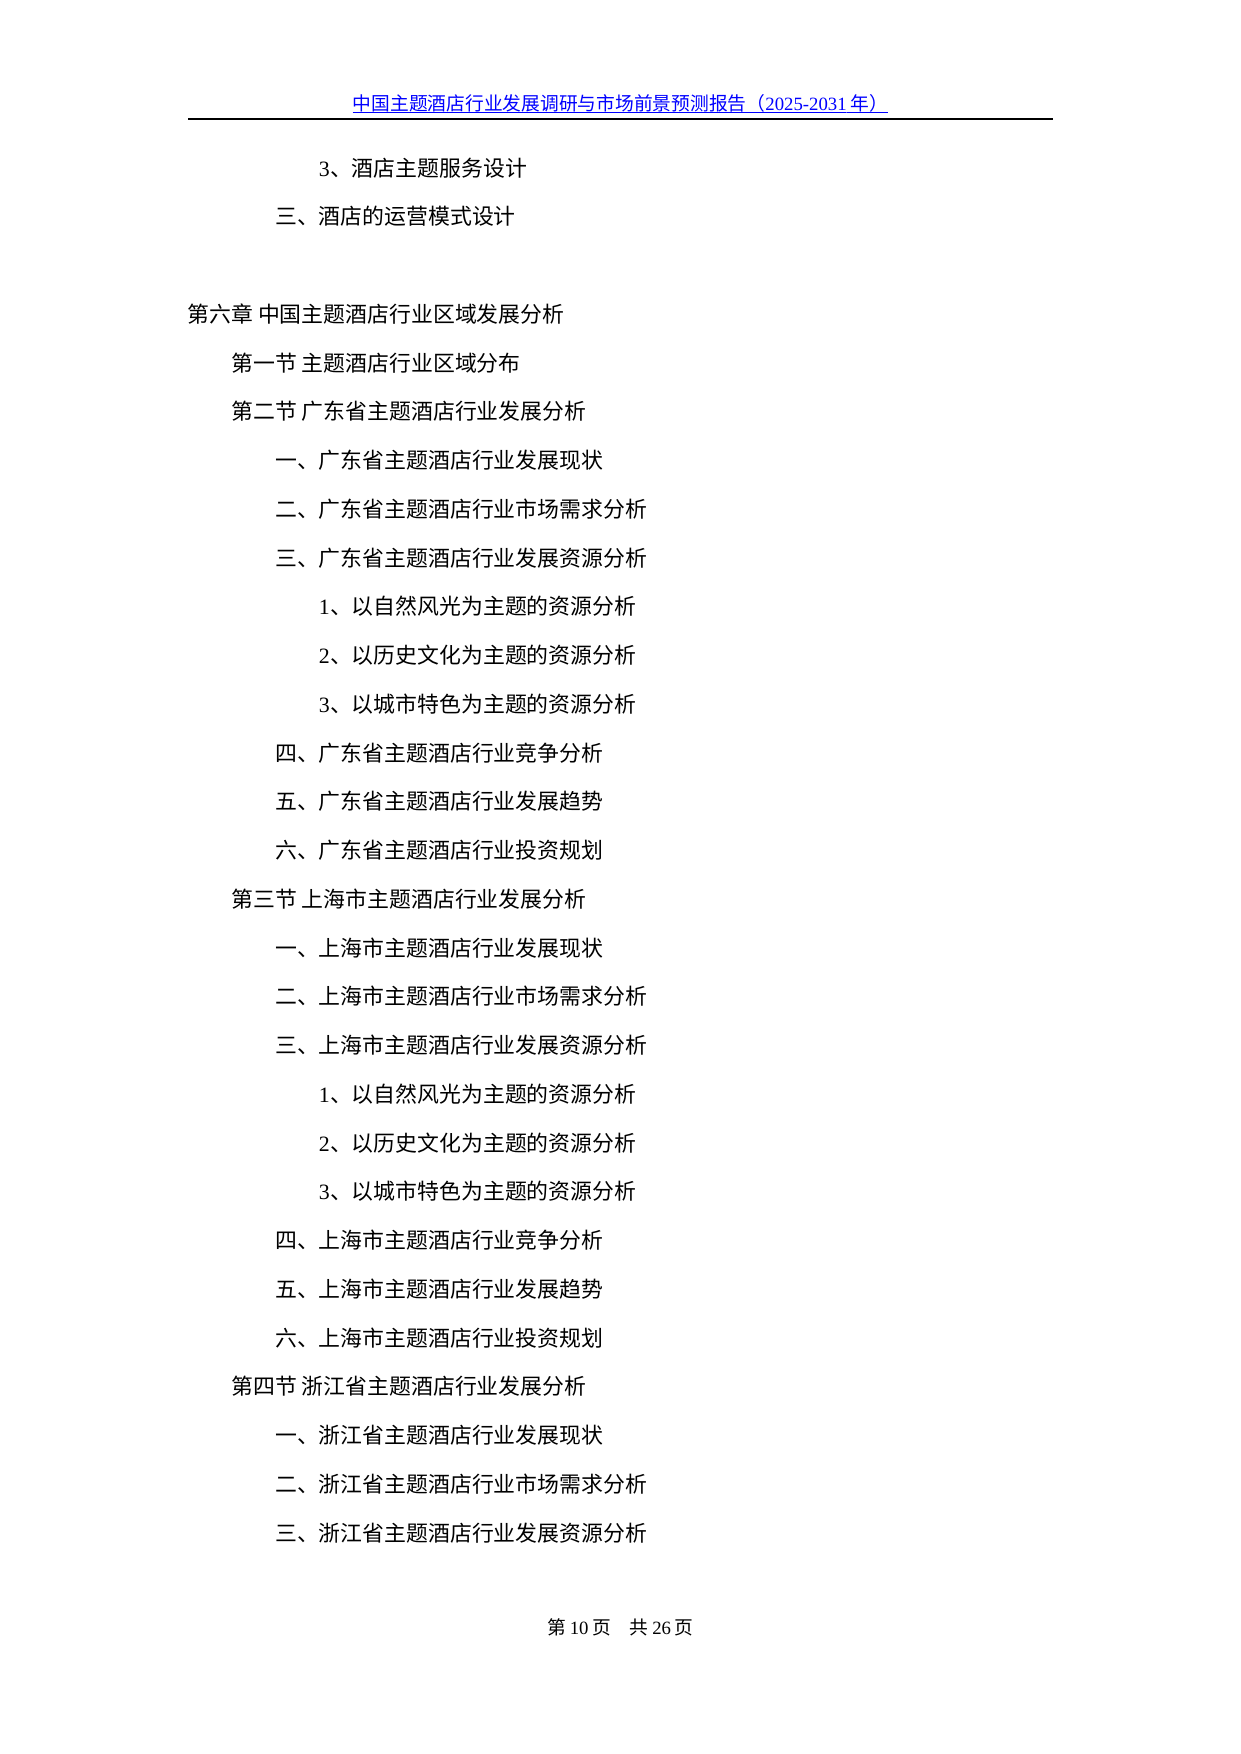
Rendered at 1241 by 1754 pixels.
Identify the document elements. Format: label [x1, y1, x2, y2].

text [187, 150, 1053, 1548]
